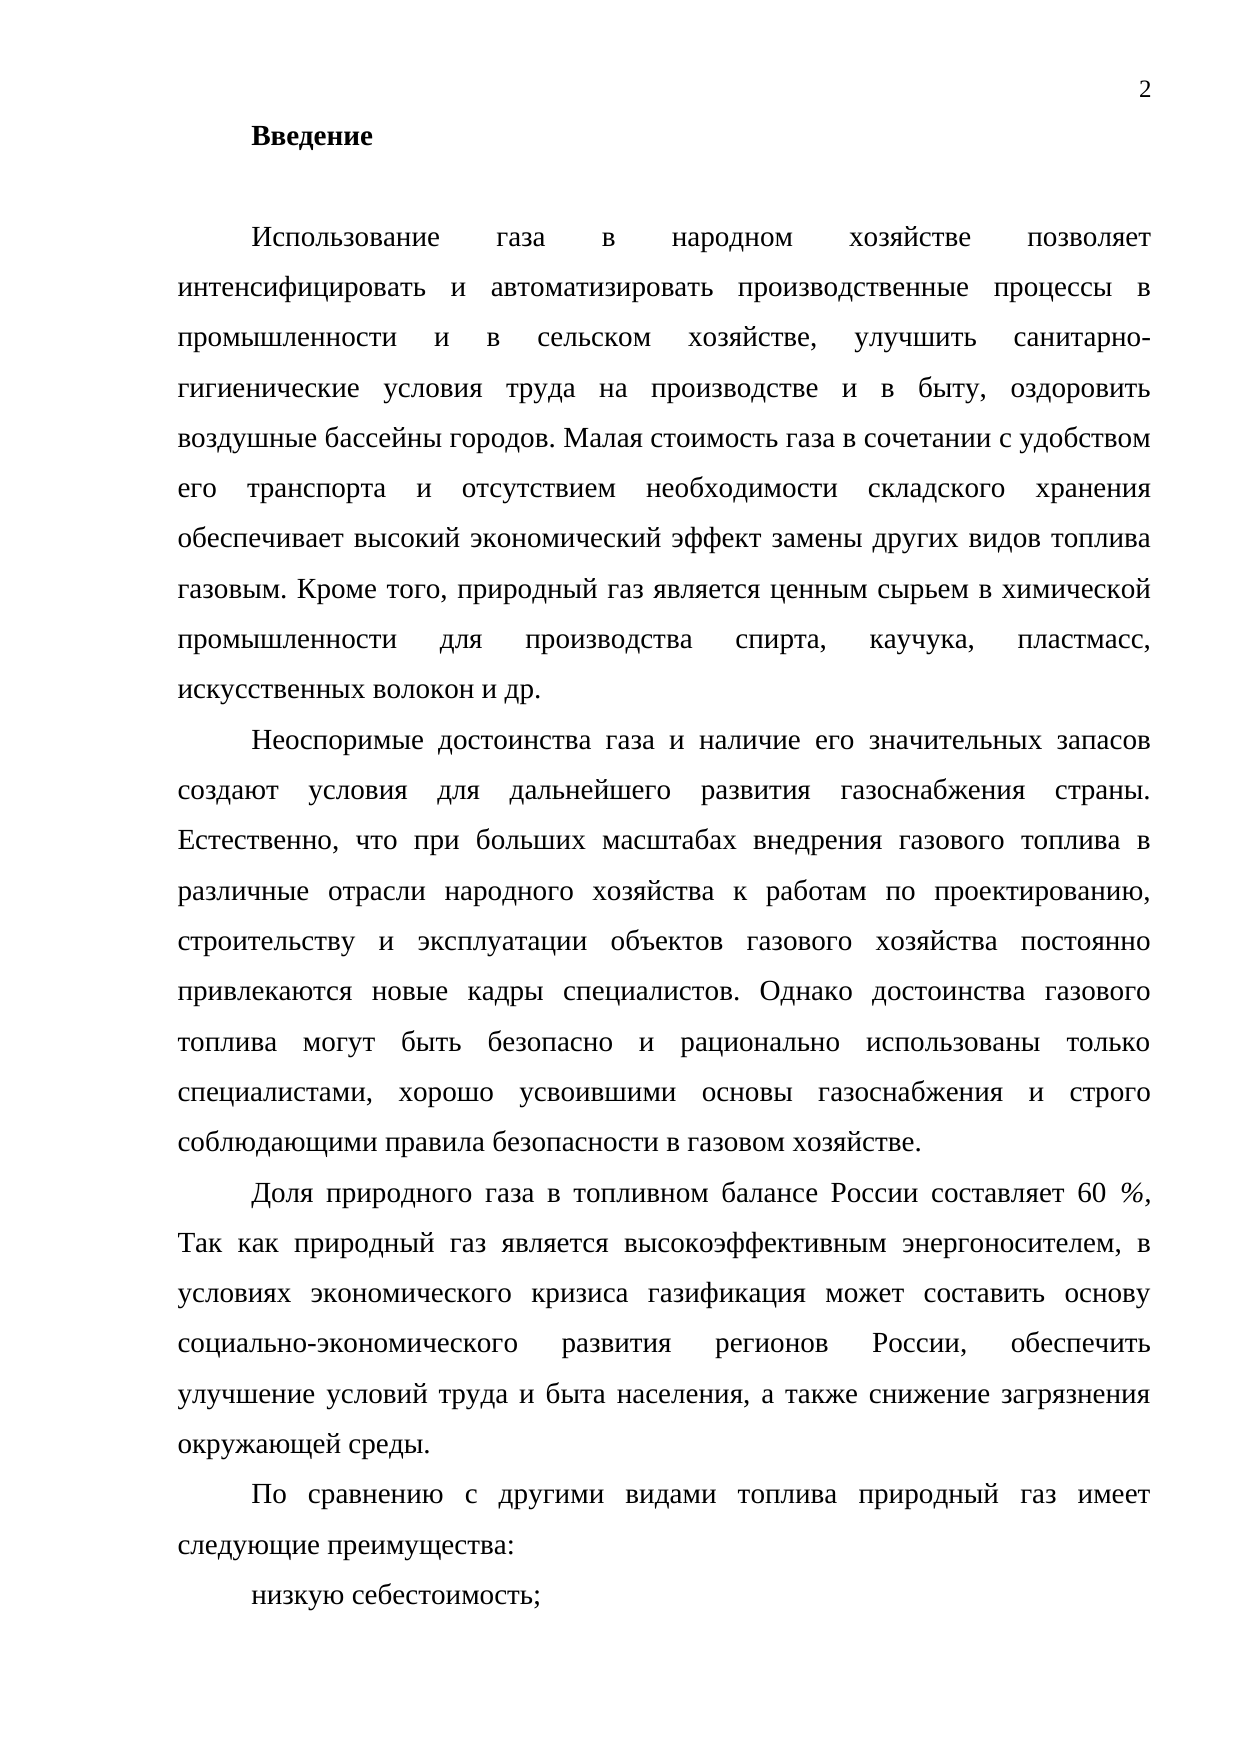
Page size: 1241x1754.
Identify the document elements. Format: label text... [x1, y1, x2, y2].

subtitle Введение [177, 118, 1152, 152]
text Доля природного газа в топливном балансе России составляет 60 %, Так как природный газ является высокоэффективным энергоносителем, в условиях экономического кризиса газификация может составить основу социально-экономического развития регионов России, обеспечить улучшение условий труда и быта населения, а также снижение загрязнения окружающей среды. [177, 1175, 1152, 1460]
text низкую себестоимость; [177, 1577, 1152, 1611]
text Неоспоримые достоинства газа и наличие его значительных запасов создают условия для дальнейшего развития газоснабжения страны. Естественно, что при больших масштабах внедрения газового топлива в различные отрасли народного хозяйства к работам по проектированию, строительству и эксплуатации объектов газового хозяйства постоянно привлекаются новые кадры специалистов. Однако достоинства газового топлива могут быть безопасно и рационально использованы только специалистами, хорошо усвоившими основы газоснабжения и строго соблюдающими правила безопасности в газовом хозяйстве. [177, 722, 1152, 1158]
text По сравнению с другими видами топлива природный газ имеет следующие преимущества: [177, 1477, 1152, 1560]
text Использование газа в народном хозяйстве позволяет интенсифицировать и автоматизировать производственные процессы в промышленности и в сельском хозяйстве, улучшить санитарно-гигиенические условия труда на производстве и в быту, оздоровить воздушные бассейны городов. Малая стоимость газа в сочетании с удобством его транспорта и отсутствием необходимости складского хранения обеспечивает высокий экономический эффект замены других видов топлива газовым. Кроме того, природный газ является ценным сырьем в химической промышленности для производства спирта, каучука, пластмасс, искусственных волокон и др. [177, 219, 1152, 705]
